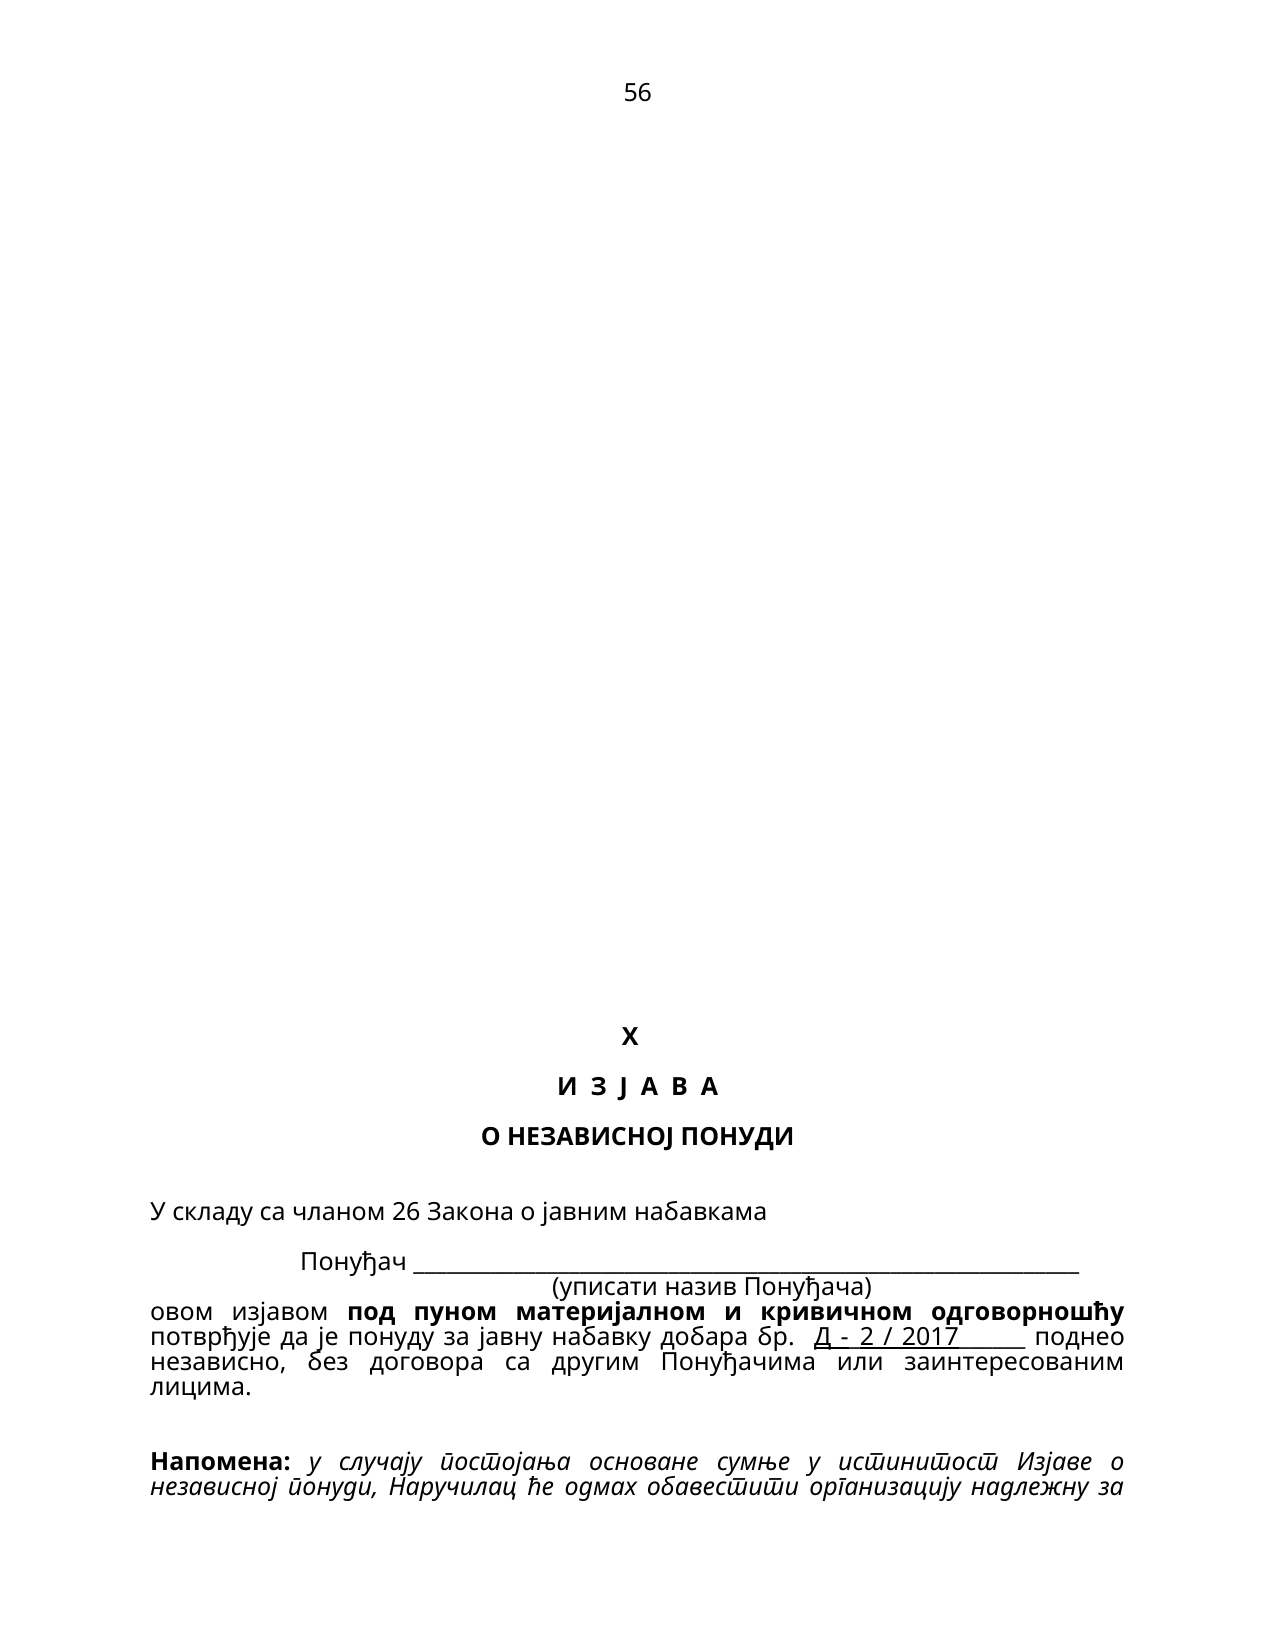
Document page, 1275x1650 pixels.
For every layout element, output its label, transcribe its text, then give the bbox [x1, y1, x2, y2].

text И З Ј А В А [150, 1075, 1125, 1100]
text У складу са чланом 26 Закона о јавним набавкама [150, 1200, 1125, 1225]
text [150, 1450, 1125, 1500]
text (уписати назив Понуђача) [150, 1275, 1125, 1300]
text овом изјавом под пуном материјалном и кривичном одговорношћу потврђује да је понуду за јавну набавку добара бр. Д -_2 / 2017______ поднео независно, без договора са другим Понуђачима или заинтересованим лицима. [150, 1300, 1125, 1400]
text X [150, 1025, 1110, 1050]
text О НЕЗАВИСНОЈ ПОНУДИ [150, 1125, 1125, 1150]
text Понуђач ____________________________________________________________ [150, 1250, 1125, 1275]
